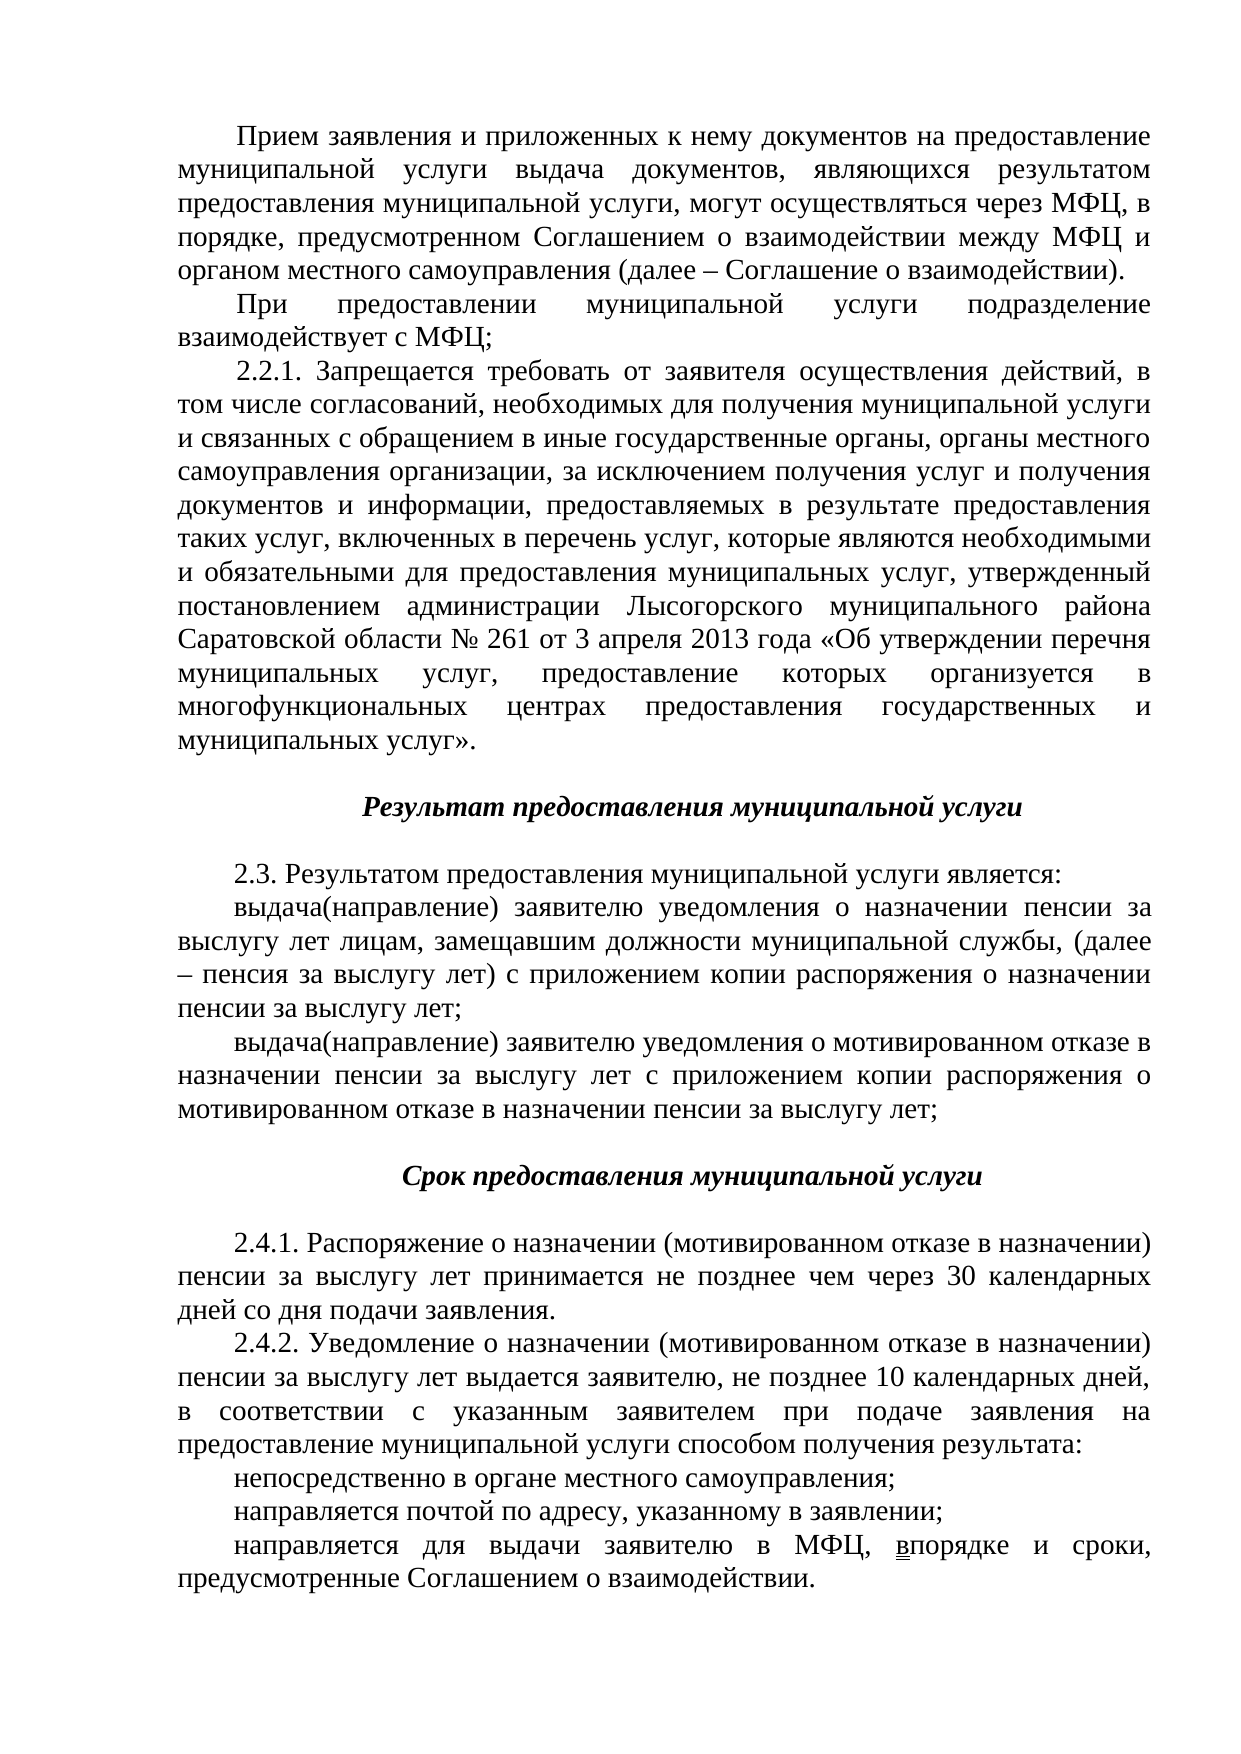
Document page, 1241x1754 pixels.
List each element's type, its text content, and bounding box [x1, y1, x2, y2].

text направляется для выдачи заявителю в МФЦ, впорядке и сроки, предусмотренные Соглашением о взаимодействии. [177, 1527, 1152, 1594]
text Срок предоставления муниципальной услуги [177, 1158, 1152, 1191]
text Прием заявления и приложенных к нему документов на предоставление муниципальной услуги выдача документов, являющихся результатом предоставления муниципальной услуги, могут осуществляться через МФЦ, в порядке, предусмотренном Соглашением о взаимодействии между МФЦ и органом местного самоуправления (далее – Соглашение о взаимодействии). [177, 118, 1152, 286]
text При предоставлении муниципальной услуги подразделение взаимодействует с МФЦ; [177, 286, 1152, 353]
text 2.4.2. Уведомление о назначении (мотивированном отказе в назначении) пенсии за выслугу лет выдается заявителю, не позднее 10 календарных дней, в соответствии с указанным заявителем при подаче заявления на предоставление муниципальной услуги способом получения результата: [177, 1326, 1152, 1460]
text Результат предоставления муниципальной услуги [177, 789, 1152, 822]
text направляется почтой по адресу, указанному в заявлении; [177, 1493, 1152, 1527]
text 2.3. Результатом предоставления муниципальной услуги является: [177, 856, 1152, 889]
text выдача(направление) заявителю уведомления о мотивированном отказе в назначении пенсии за выслугу лет с приложением копии распоряжения о мотивированном отказе в назначении пенсии за выслугу лет; [177, 1024, 1152, 1124]
text непосредственно в органе местного самоуправления; [177, 1460, 1152, 1493]
text 2.4.1. Распоряжение о назначении (мотивированном отказе в назначении) пенсии за выслугу лет принимается не позднее чем через 30 календарных дней со дня подачи заявления. [177, 1225, 1152, 1326]
text 2.2.1. Запрещается требовать от заявителя осуществления действий, в том числе согласований, необходимых для получения муниципальной услуги и связанных с обращением в иные государственные органы, органы местного самоуправления организации, за исключением получения услуг и получения документов и информации, предоставляемых в результате предоставления таких услуг, включенных в перечень услуг, которые являются необходимыми и обязательными для предоставления муниципальных услуг, утвержденный постановлением администрации Лысогорского муниципального района Саратовской области № 261 от 3 апреля 2013 года «Об утверждении перечня муниципальных услуг, предоставление которых организуется в многофункциональных центрах предоставления государственных и муниципальных услуг». [177, 353, 1152, 755]
text выдача(направление) заявителю уведомления о назначении пенсии за выслугу лет лицам, замещавшим должности муниципальной службы, (далее – пенсия за выслугу лет) с приложением копии распоряжения о назначении пенсии за выслугу лет; [177, 889, 1152, 1024]
